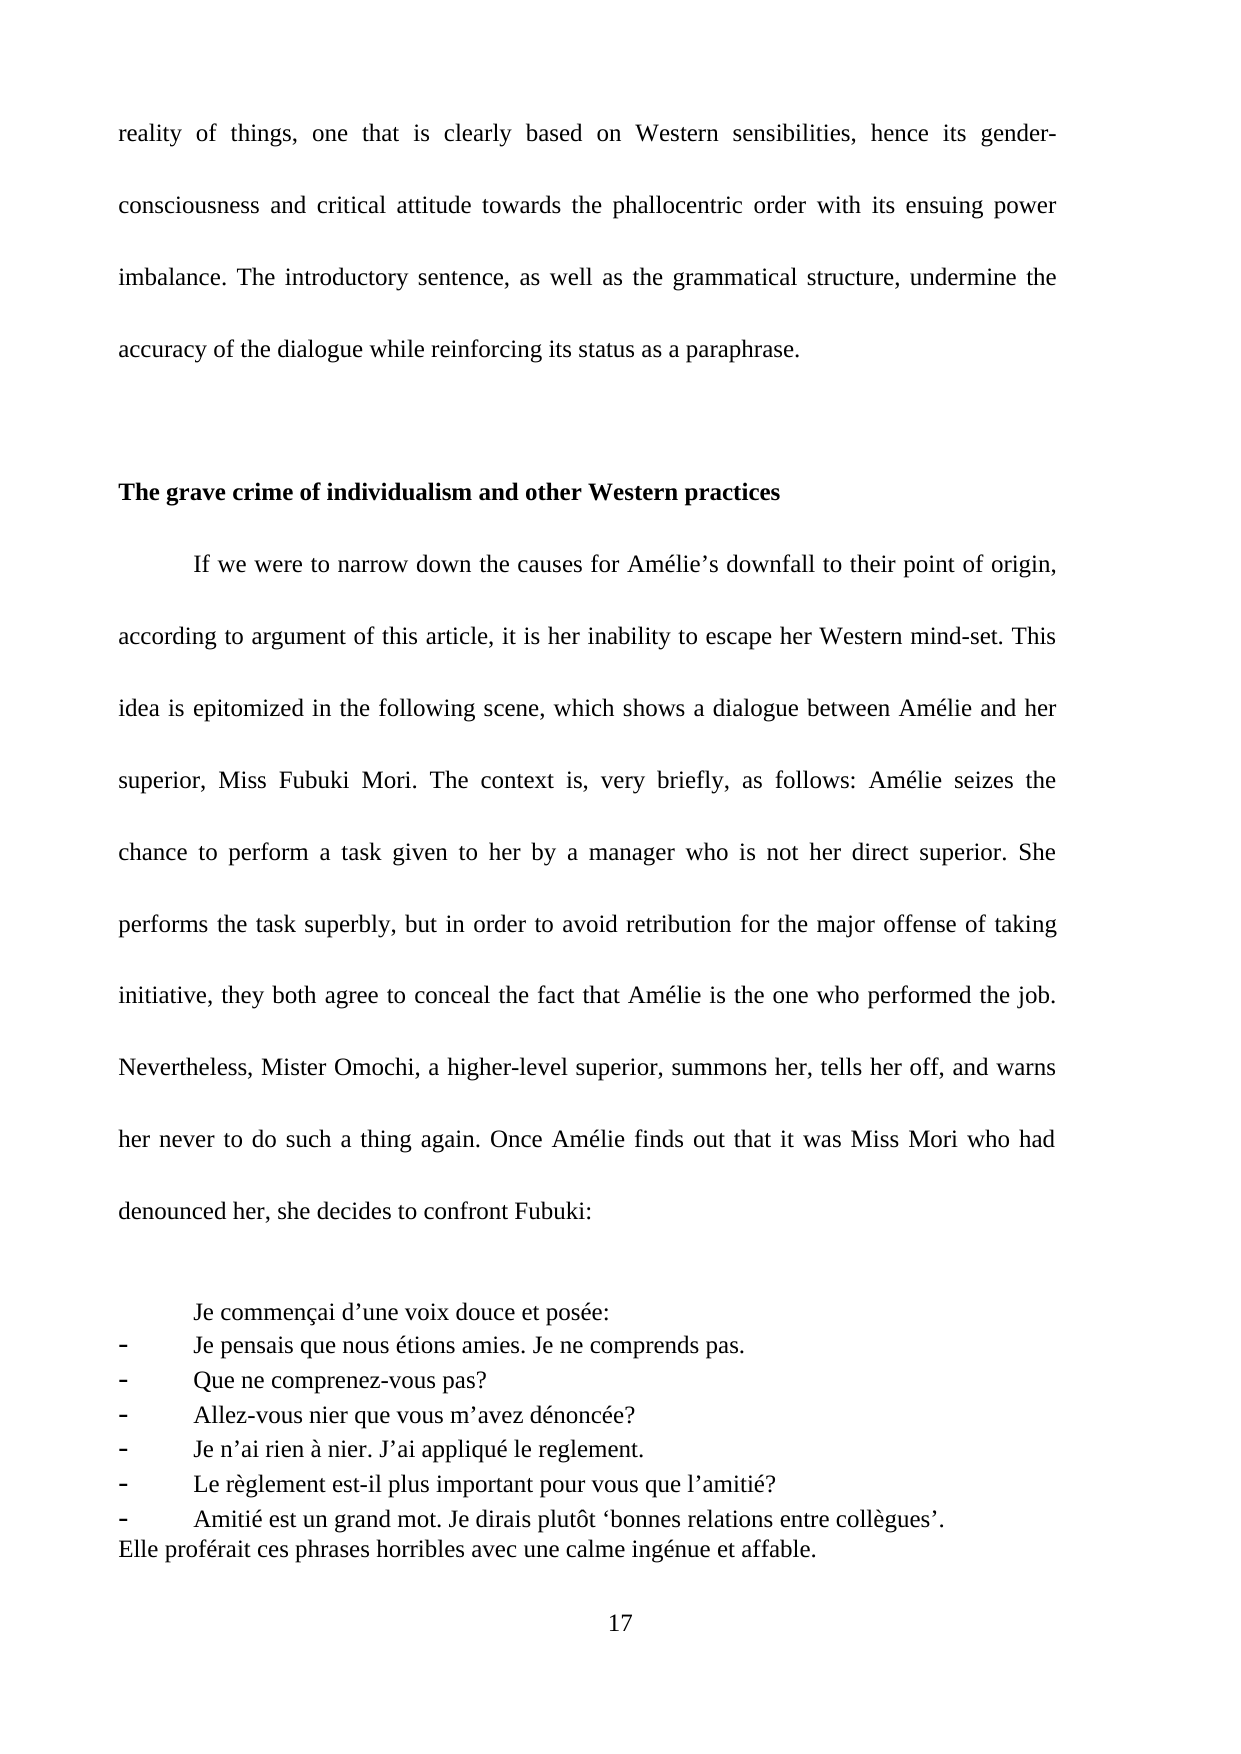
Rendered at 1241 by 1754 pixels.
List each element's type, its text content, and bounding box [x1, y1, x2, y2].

list Je pensais que nous étions amies. Je ne comprends pas. [118, 1326, 1058, 1360]
list Que ne comprenez-vous pas? [118, 1360, 1058, 1395]
text Je commençai d’une voix douce et posée: [118, 1297, 1058, 1326]
text Elle proférait ces phrases horribles avec une calme ingénue et affable. [118, 1534, 1058, 1562]
text If we were to narrow down the causes for Amélie’s downfall to their point of origin, according to argument of this article, it is her inability to escape her Western mind-set. This idea is epitomized in the following scene, which shows a dialogue between Amélie and her superior, Miss Fubuki Mori. The context is, very briefly, as follows: Amélie seizes the chance to perform a task given to her by a manager who is not her direct superior. She performs the task superbly, but in order to avoid retribution for the major offense of taking initiative, they both agree to conceal the fact that Amélie is the one who performed the job. Nevertheless, Mister Omochi, a higher-level superior, summons her, tells her off, and warns her never to do such a thing again. Once Amélie finds out that it was Miss Mori who had denounced her, she decides to confront Fubuki: [118, 549, 1058, 1225]
list Le règlement est-il plus important pour vous que l’amitié? [118, 1464, 1058, 1499]
list Je n’ai rien à nier. J’ai appliqué le reglement. [118, 1430, 1058, 1464]
text The grave crime of individualism and other Western practices [118, 477, 1058, 506]
list Allez-vous nier que vous m’avez dénoncée? [118, 1395, 1058, 1430]
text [118, 118, 1058, 362]
list Amitié est un grand mot. Je dirais plutôt ‘bonnes relations entre collègues’. [118, 1499, 1058, 1534]
